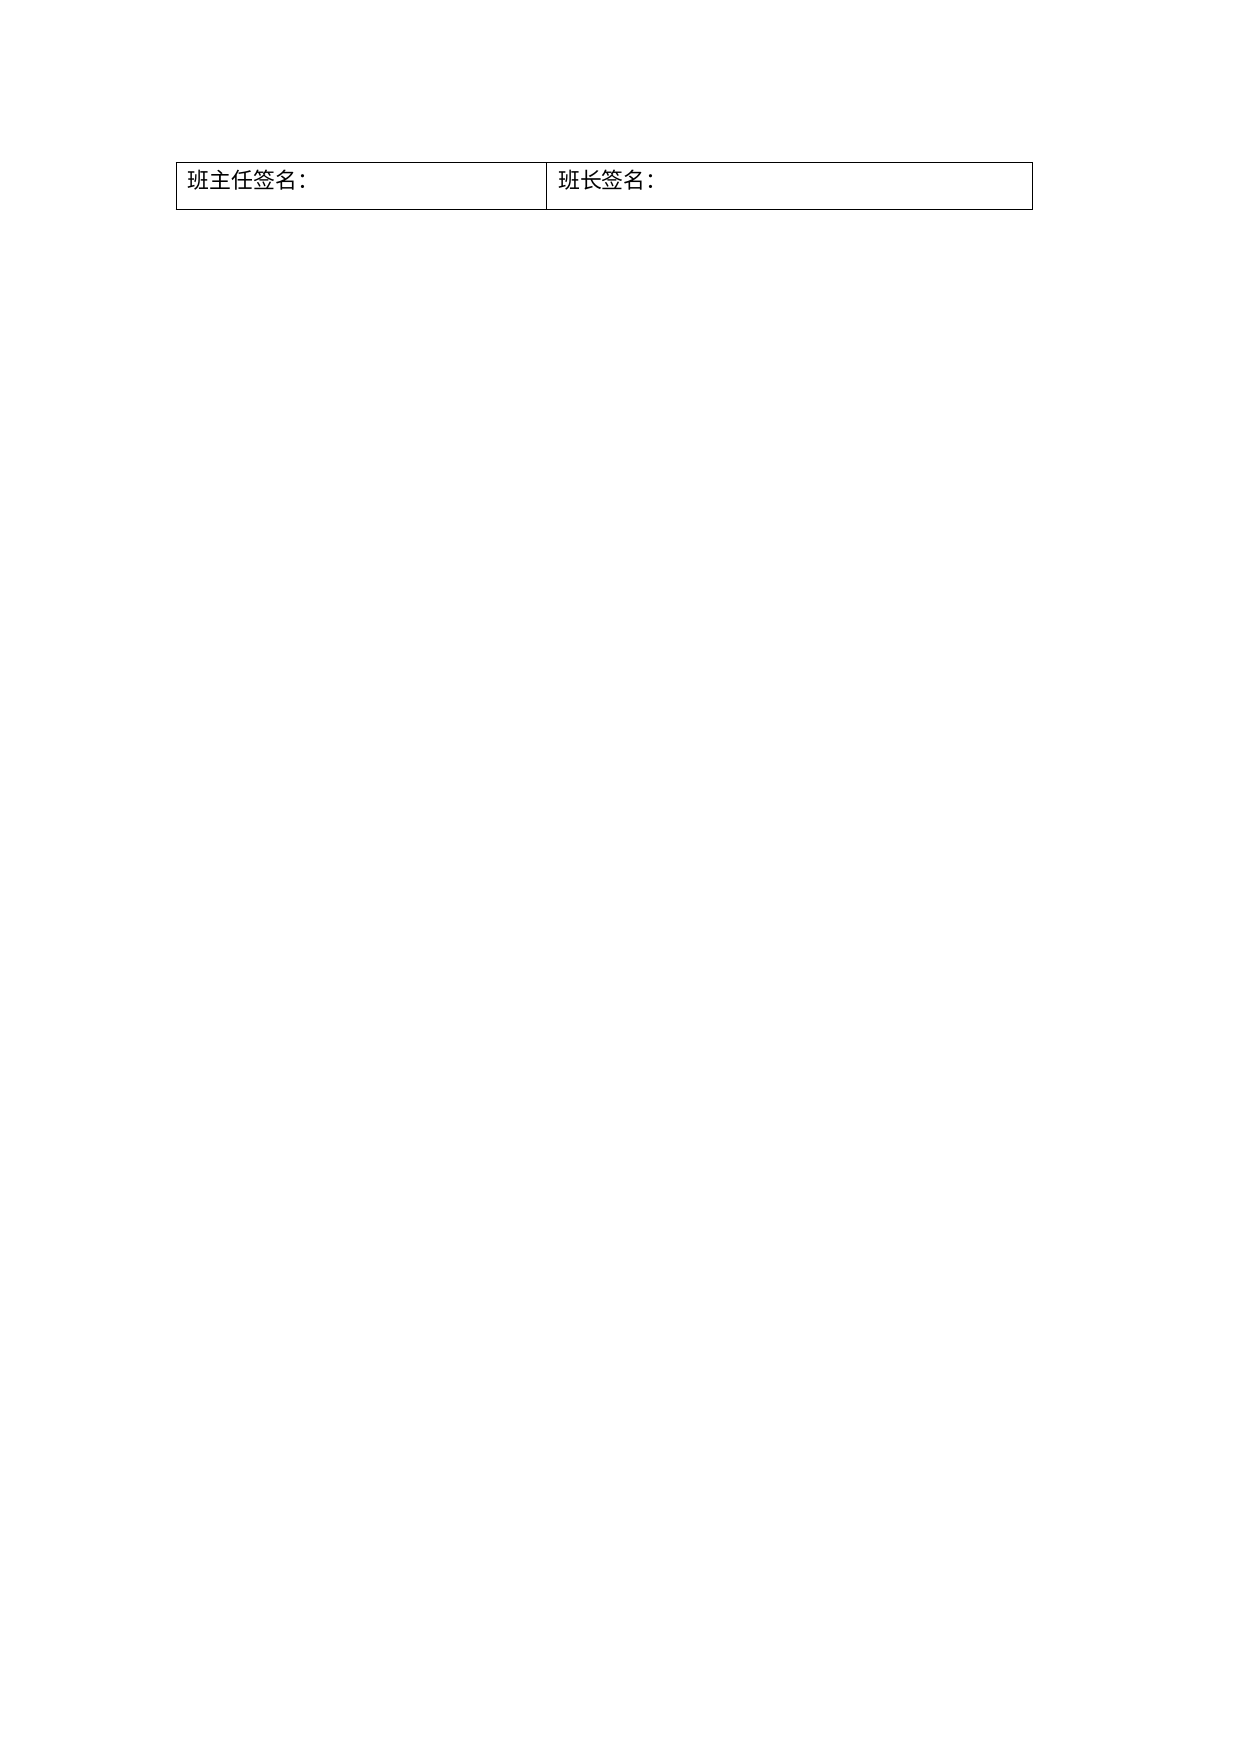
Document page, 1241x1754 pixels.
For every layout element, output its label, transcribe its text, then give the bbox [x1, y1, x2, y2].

table_cell 班主任签名： [177, 163, 546, 209]
table_cell 班长签名： [547, 163, 1032, 209]
